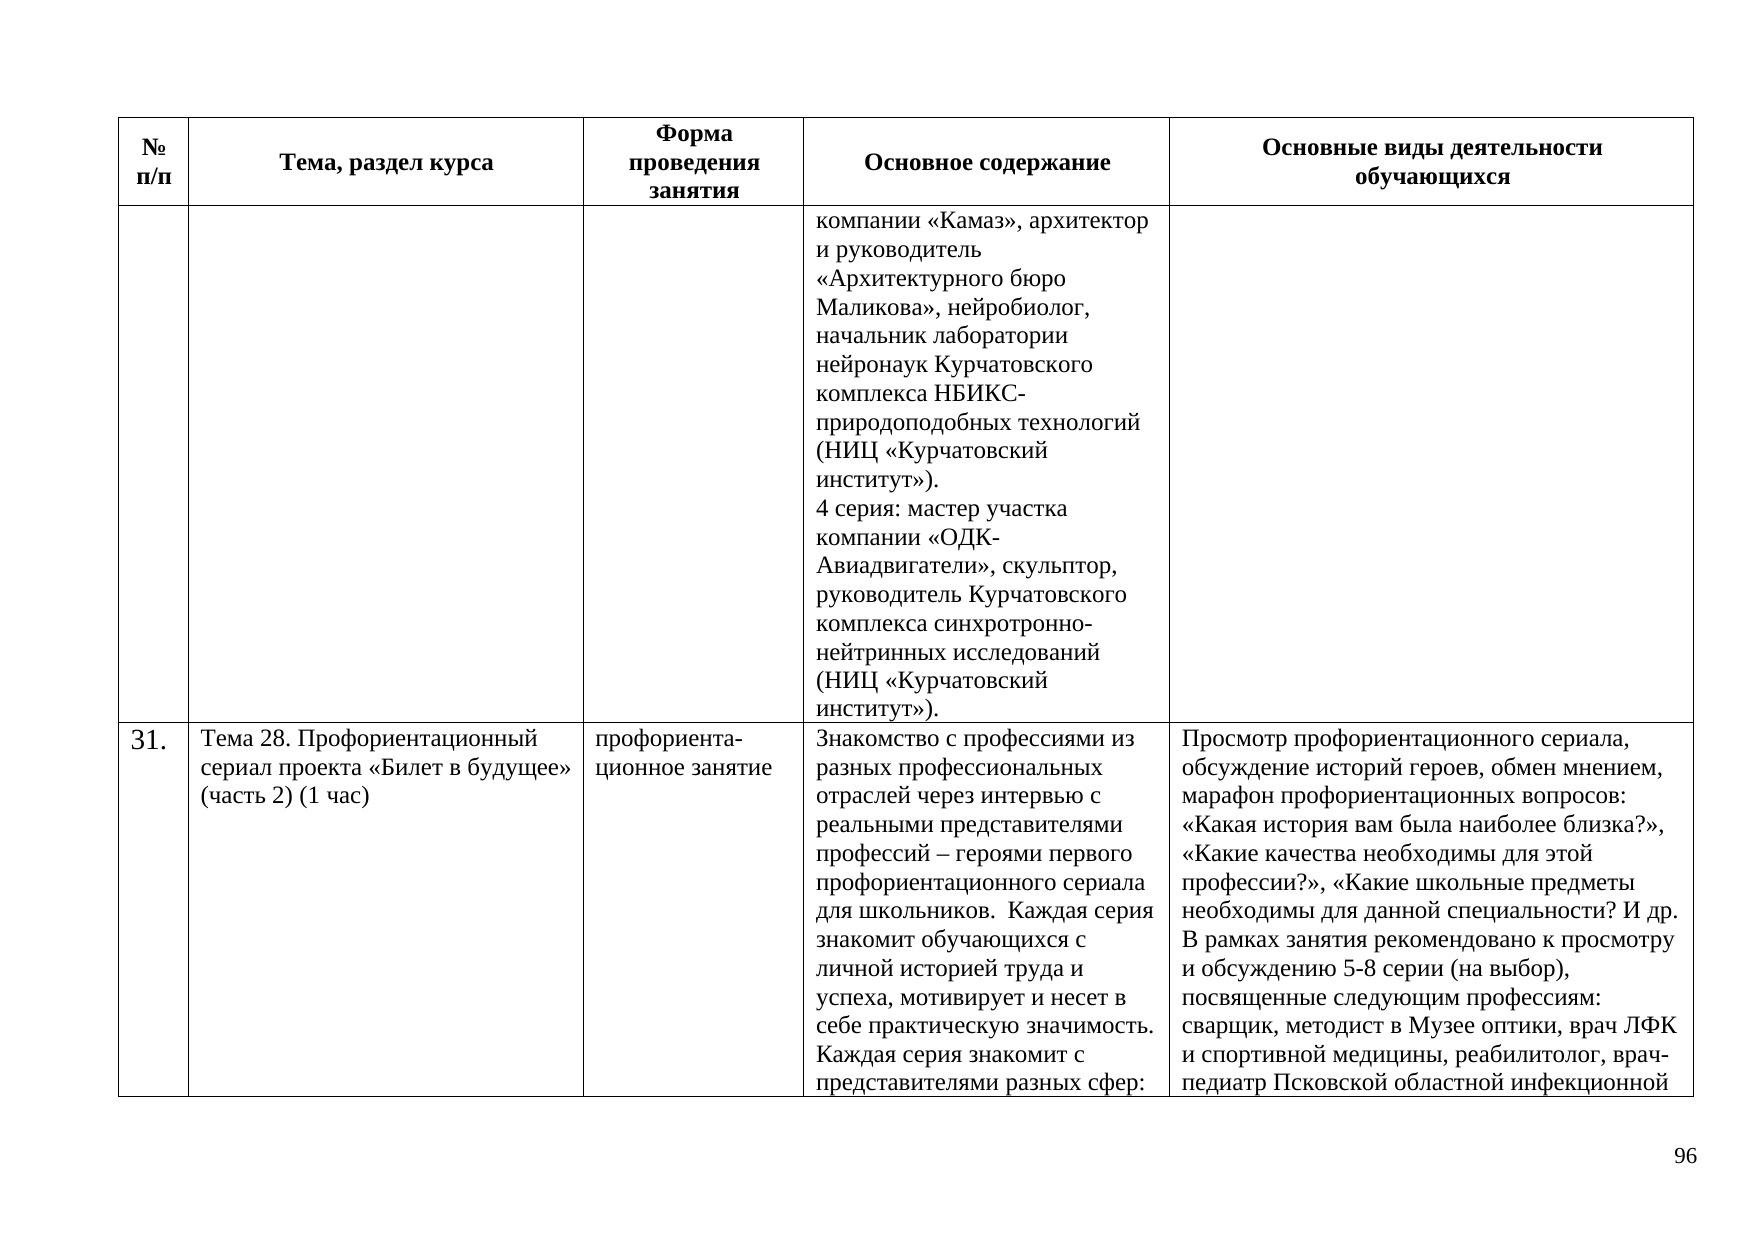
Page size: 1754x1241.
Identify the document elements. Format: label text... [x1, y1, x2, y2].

table_header Форма проведения занятия [584, 118, 803, 204]
table_header Тема, раздел курса [189, 118, 583, 204]
table_cell [119, 206, 188, 722]
table_header Основные виды деятельности обучающихся [1170, 118, 1693, 204]
table_cell Тема 28. Профориентационный сериал проекта «Билет в будущее» (часть 2) (1 час) [189, 723, 583, 1096]
table_cell Знакомство с профессиями из разных профессиональных отраслей через интервью с реальными представителями профессий – героями первого профориентационного сериала для школьников. Каждая серия знакомит обучающихся с личной историей труда и успеха, мотивирует и несет в себе практическую значимость. Каждая серия знакомит с представителями разных сфер: [804, 723, 1169, 1096]
table_cell Просмотр профориентационного сериала, обсуждение историй героев, обмен мнением, марафон профориентационных вопросов: «Какая история вам была наиболее близка?», «Какие качества необходимы для этой профессии?», «Какие школьные предметы необходимы для данной специальности? И др. В рамках занятия рекомендовано к просмотру и обсуждению 5-8 серии (на выбор), посвященные следующим профессиям: сварщик, методист в Музее оптики, врач ЛФК и спортивной медицины, реабилитолог, врач- педиатр Псковской областной инфекционной [1170, 723, 1693, 1096]
table_header № п/п [119, 118, 188, 204]
table_cell 31. [119, 723, 188, 1096]
table_cell [1170, 206, 1693, 722]
table_header Основное содержание [804, 118, 1169, 204]
table_cell [189, 206, 583, 722]
table_cell компании «Камаз», архитектор и руководитель «Архитектурного бюро Маликова», нейробиолог, начальник лаборатории нейронаук Курчатовского комплекса НБИКС- природоподобных технологий (НИЦ «Курчатовский институт»). 4 серия: мастер участка компании «ОДК- Авиадвигатели», скульптор, руководитель Курчатовского комплекса синхротронно- нейтринных исследований (НИЦ «Курчатовский институт»). [804, 206, 1169, 722]
table_cell профориента- ционное занятие [584, 723, 803, 1096]
table_cell [584, 206, 803, 722]
